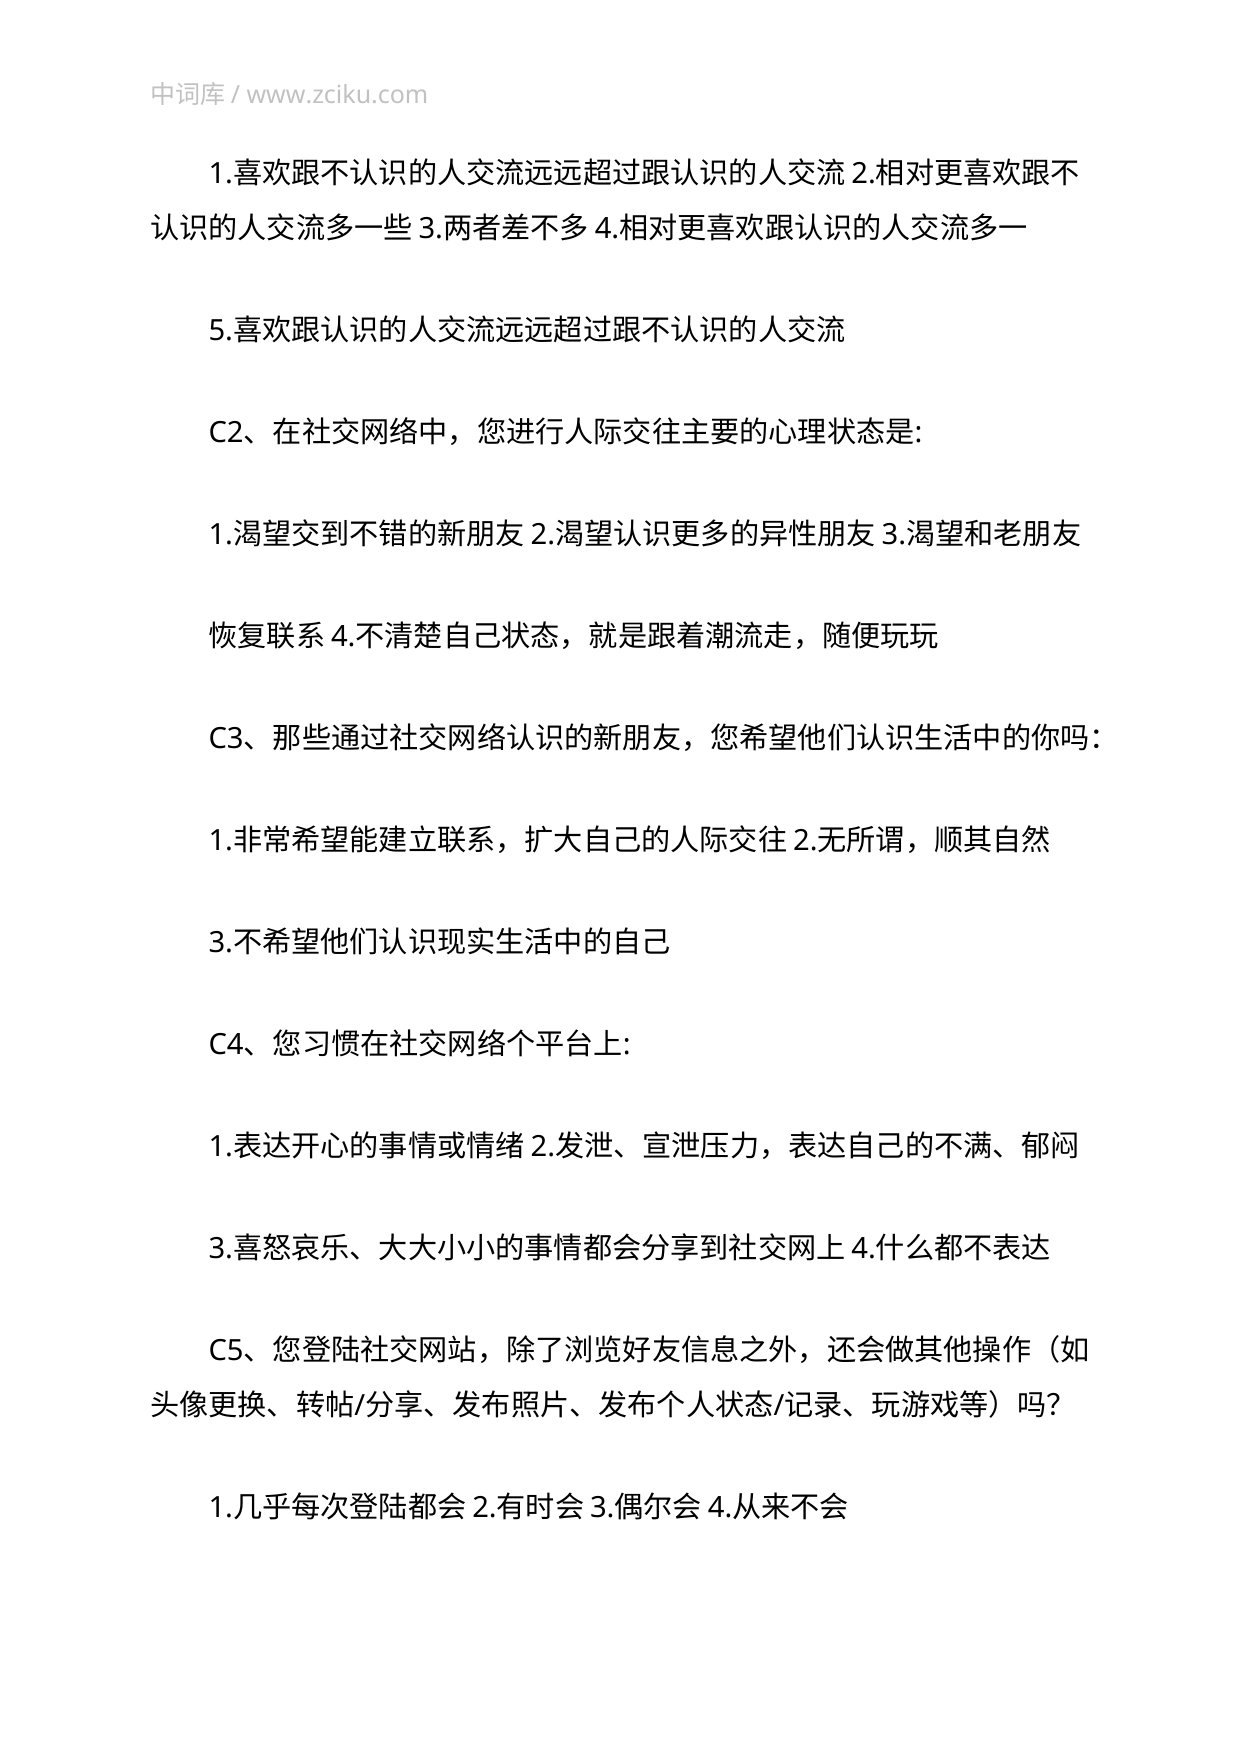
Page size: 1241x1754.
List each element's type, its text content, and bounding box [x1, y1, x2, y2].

text 恢复联系4.不清楚自己状态，就是跟着潮流走，随便玩玩 [150, 613, 1090, 655]
text 1.几乎每次登陆都会2.有时会3.偶尔会4.从来不会 [150, 1484, 1090, 1526]
text 1.非常希望能建立联系，扩大自己的人际交往2.无所谓，顺其自然 [150, 817, 1090, 859]
text 1.喜欢跟不认识的人交流远远超过跟认识的人交流2.相对更喜欢跟不认识的人交流多一些3.两者差不多4.相对更喜欢跟认识的人交流多一 [150, 150, 1090, 247]
text C3、那些通过社交网络认识的新朋友，您希望他们认识生活中的你吗： [150, 715, 1090, 757]
text 3.不希望他们认识现实生活中的自己 [150, 919, 1090, 961]
text 5.喜欢跟认识的人交流远远超过跟不认识的人交流 [150, 307, 1090, 349]
text 1.表达开心的事情或情绪2.发泄、宣泄压力，表达自己的不满、郁闷 [150, 1123, 1090, 1165]
text 3.喜怒哀乐、大大小小的事情都会分享到社交网上4.什么都不表达 [150, 1225, 1090, 1267]
text 1.渴望交到不错的新朋友2.渴望认识更多的异性朋友3.渴望和老朋友 [150, 511, 1090, 553]
text C5、您登陆社交网站，除了浏览好友信息之外，还会做其他操作（如头像更换、转帖/分享、发布照片、发布个人状态/记录、玩游戏等）吗？ [150, 1327, 1090, 1424]
text C2、在社交网络中，您进行人际交往主要的心理状态是: [150, 409, 1090, 451]
text C4、您习惯在社交网络个平台上: [150, 1021, 1090, 1063]
